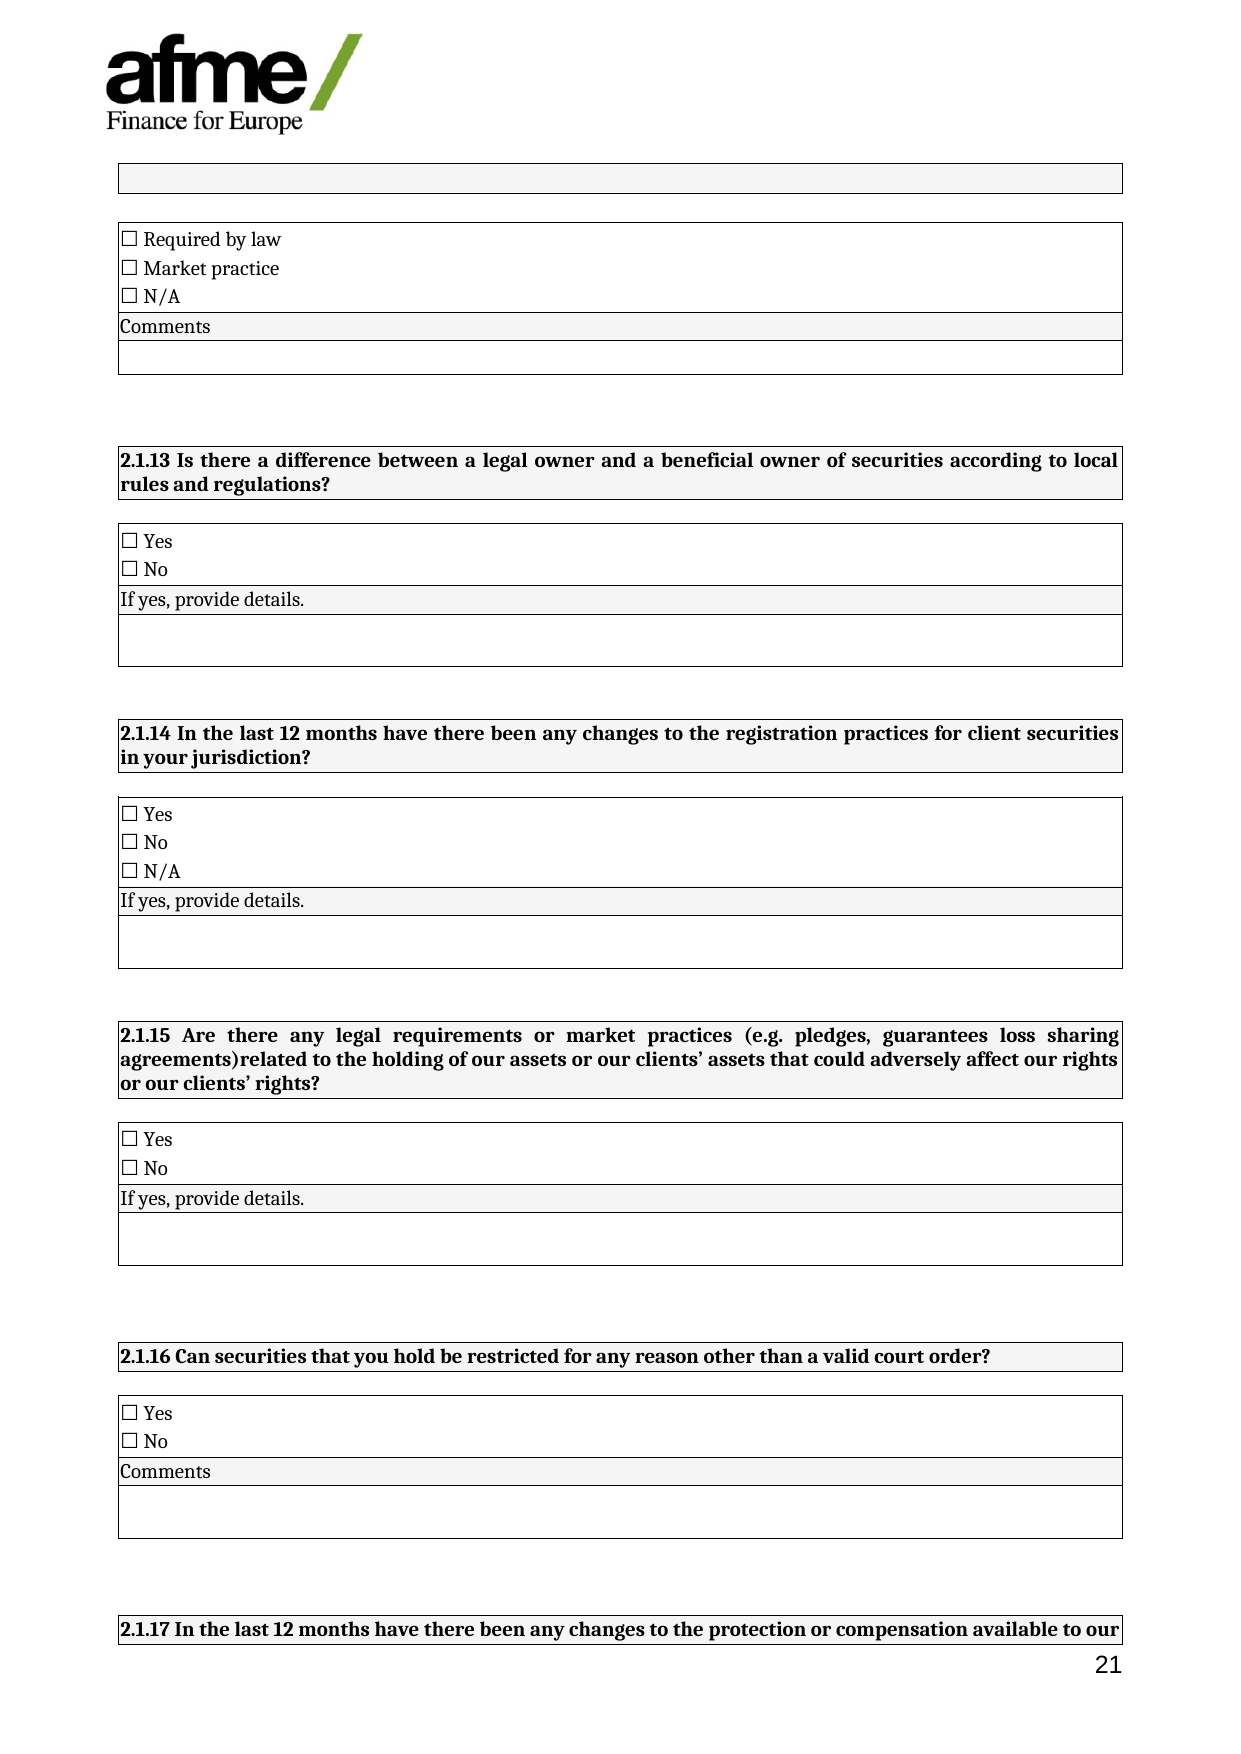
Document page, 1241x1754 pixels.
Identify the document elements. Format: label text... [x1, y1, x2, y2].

table_header ☐ Yes ☐ No [119, 524, 1122, 585]
table_header ☐ Yes ☐ No ☐ N/A [119, 798, 1122, 886]
table_header 2.1.14 In the last 12 months have there been any changes to the registration practices for client securities in your jurisdiction? [119, 720, 1122, 772]
table_cell Comments [119, 313, 1122, 340]
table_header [119, 164, 1122, 192]
table_cell If yes, provide details. [119, 888, 1122, 915]
table_cell Comments [119, 1458, 1122, 1485]
table_cell [119, 916, 1122, 968]
table_header ☐ Yes ☐ No [119, 1123, 1122, 1183]
table_cell [119, 1486, 1122, 1538]
table_header 2.1.16 Can securities that you hold be restricted for any reason other than a valid court order? [119, 1343, 1122, 1371]
table_header ☐ Required by law ☐ Market practice ☐ N/A [119, 223, 1122, 312]
table_cell If yes, provide details. [119, 1185, 1122, 1212]
table_header 2.1.13 Is there a difference between a legal owner and a beneficial owner of securities according to local rules and regulations? [119, 447, 1122, 499]
table_cell [119, 341, 1122, 374]
table_header ☐ Yes ☐ No [119, 1396, 1122, 1457]
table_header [119, 1616, 1122, 1644]
table_header 2.1.15 Are there any legal requirements or market practices (e.g. pledges, guarantees loss sharing agreements)related to the holding of our assets or our clients’ assets that could adversely affect our rights or our clients’ rights? [119, 1022, 1122, 1097]
table_cell [119, 1213, 1122, 1265]
table_cell [119, 615, 1122, 666]
picture [106, 32, 363, 135]
table_cell If yes, provide details. [119, 586, 1122, 613]
